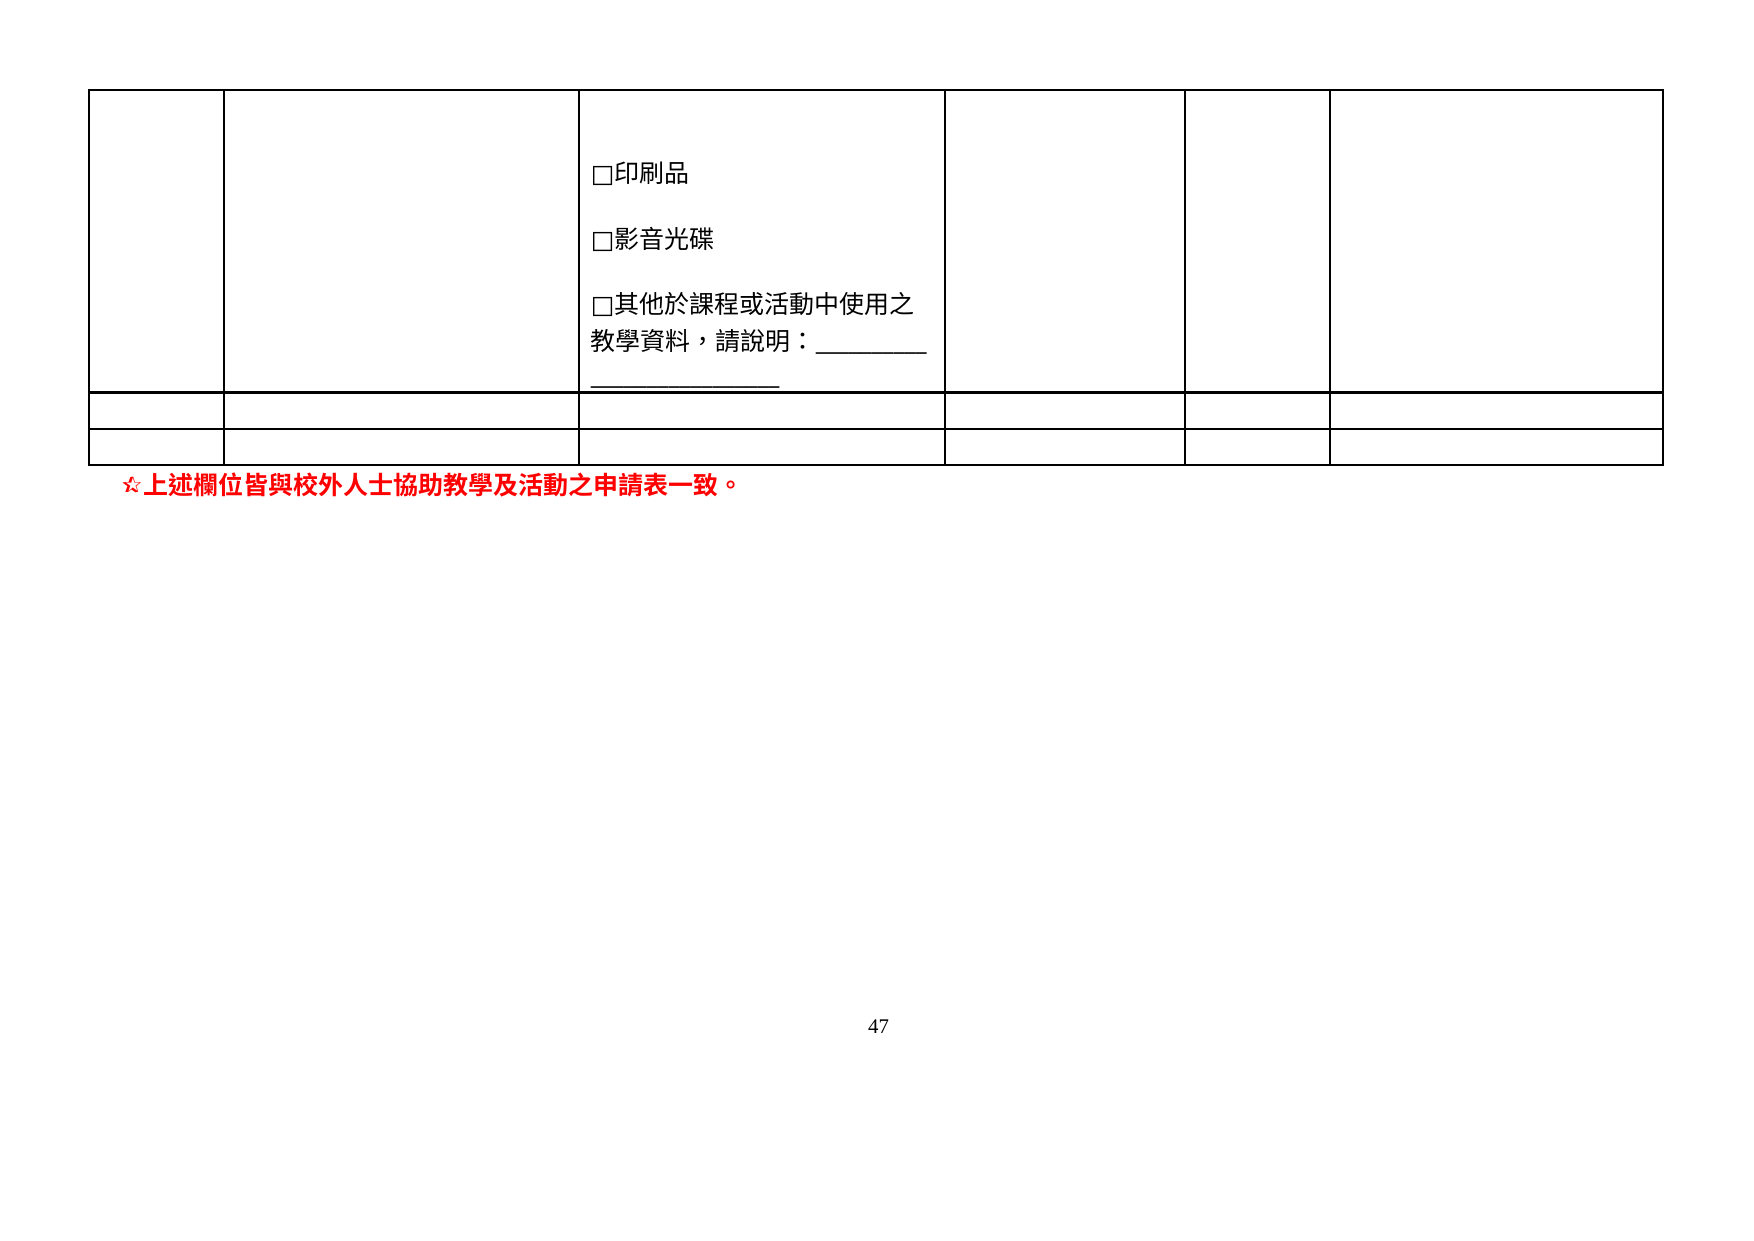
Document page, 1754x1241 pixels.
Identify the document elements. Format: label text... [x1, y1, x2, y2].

table_cell [946, 430, 1184, 464]
table_cell [1331, 91, 1662, 391]
table_cell [225, 91, 578, 391]
table_cell [225, 430, 578, 464]
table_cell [580, 91, 944, 391]
text 上述欄位皆與校外人士協助教學及活動之申請表一致。 [121, 466, 1636, 502]
table_cell [580, 430, 944, 464]
table_cell [946, 91, 1184, 391]
table_cell [1331, 394, 1662, 427]
table_cell [90, 394, 223, 427]
table_cell [225, 394, 578, 427]
table_cell [580, 394, 944, 427]
table_cell [1186, 91, 1329, 391]
table_cell [90, 430, 223, 464]
table_cell [1186, 430, 1329, 464]
table_cell [1331, 430, 1662, 464]
table_cell [1186, 394, 1329, 427]
table_cell [946, 394, 1184, 427]
table_cell [90, 91, 223, 391]
